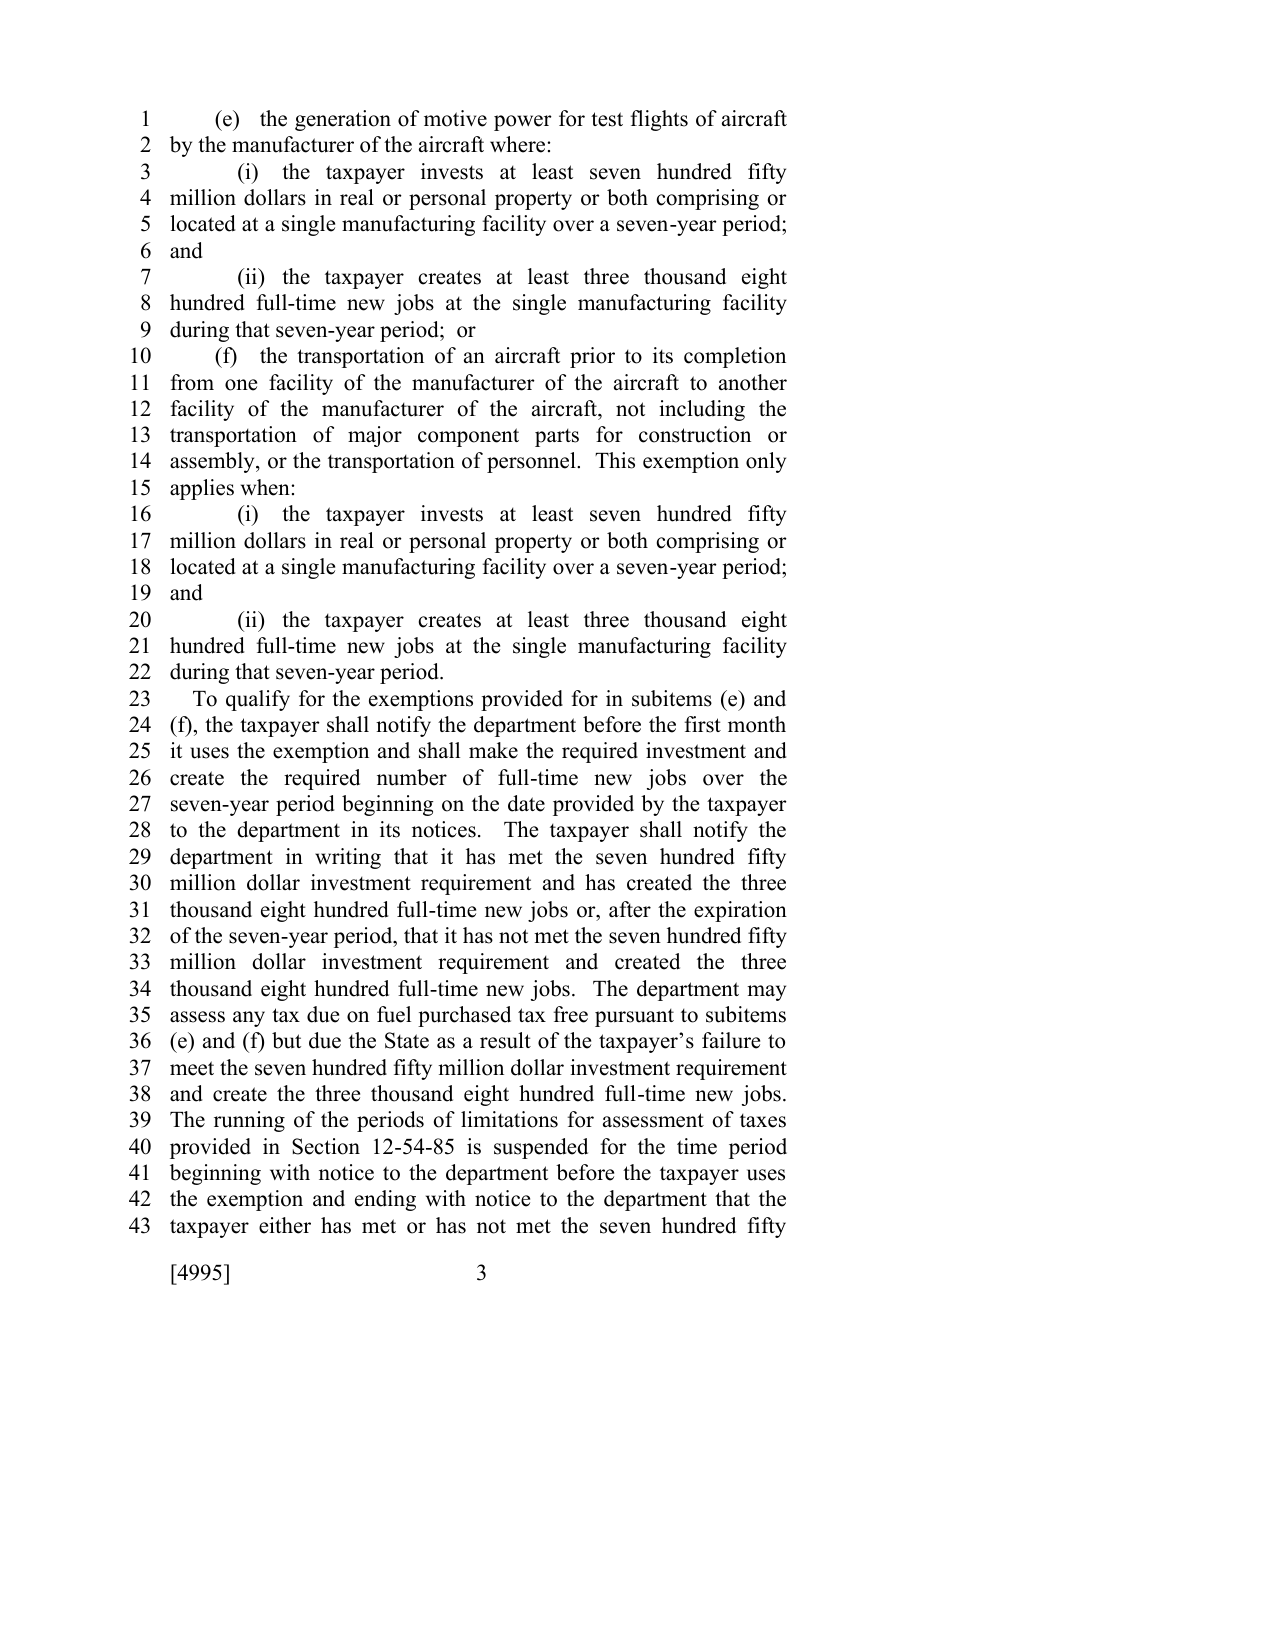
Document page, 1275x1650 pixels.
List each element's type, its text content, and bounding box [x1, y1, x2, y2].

text (e) the generation of motive power for test flights of aircraft by the manufacturer of the aircraft where: [169, 105, 787, 158]
text (f) the transportation of an aircraft prior to its completion from one facility of the manufacturer of the aircraft to another facility of the manufacturer of the aircraft, not including the transportation of major component parts for construction or assembly, or the transportation of personnel. This exemption only applies when: [169, 342, 787, 500]
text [169, 685, 787, 1238]
text (i) the taxpayer invests at least seven hundred fifty million dollars in real or personal property or both comprising or located at a single manufacturing facility over a seven-year period; and [169, 158, 787, 263]
text (ii) the taxpayer creates at least three thousand eight hundred full-time new jobs at the single manufacturing facility during that seven-year period. [169, 606, 787, 685]
text (ii) the taxpayer creates at least three thousand eight hundred full-time new jobs at the single manufacturing facility during that seven-year period; or [169, 263, 787, 342]
text (i) the taxpayer invests at least seven hundred fifty million dollars in real or personal property or both comprising or located at a single manufacturing facility over a seven-year period; and [169, 500, 787, 606]
